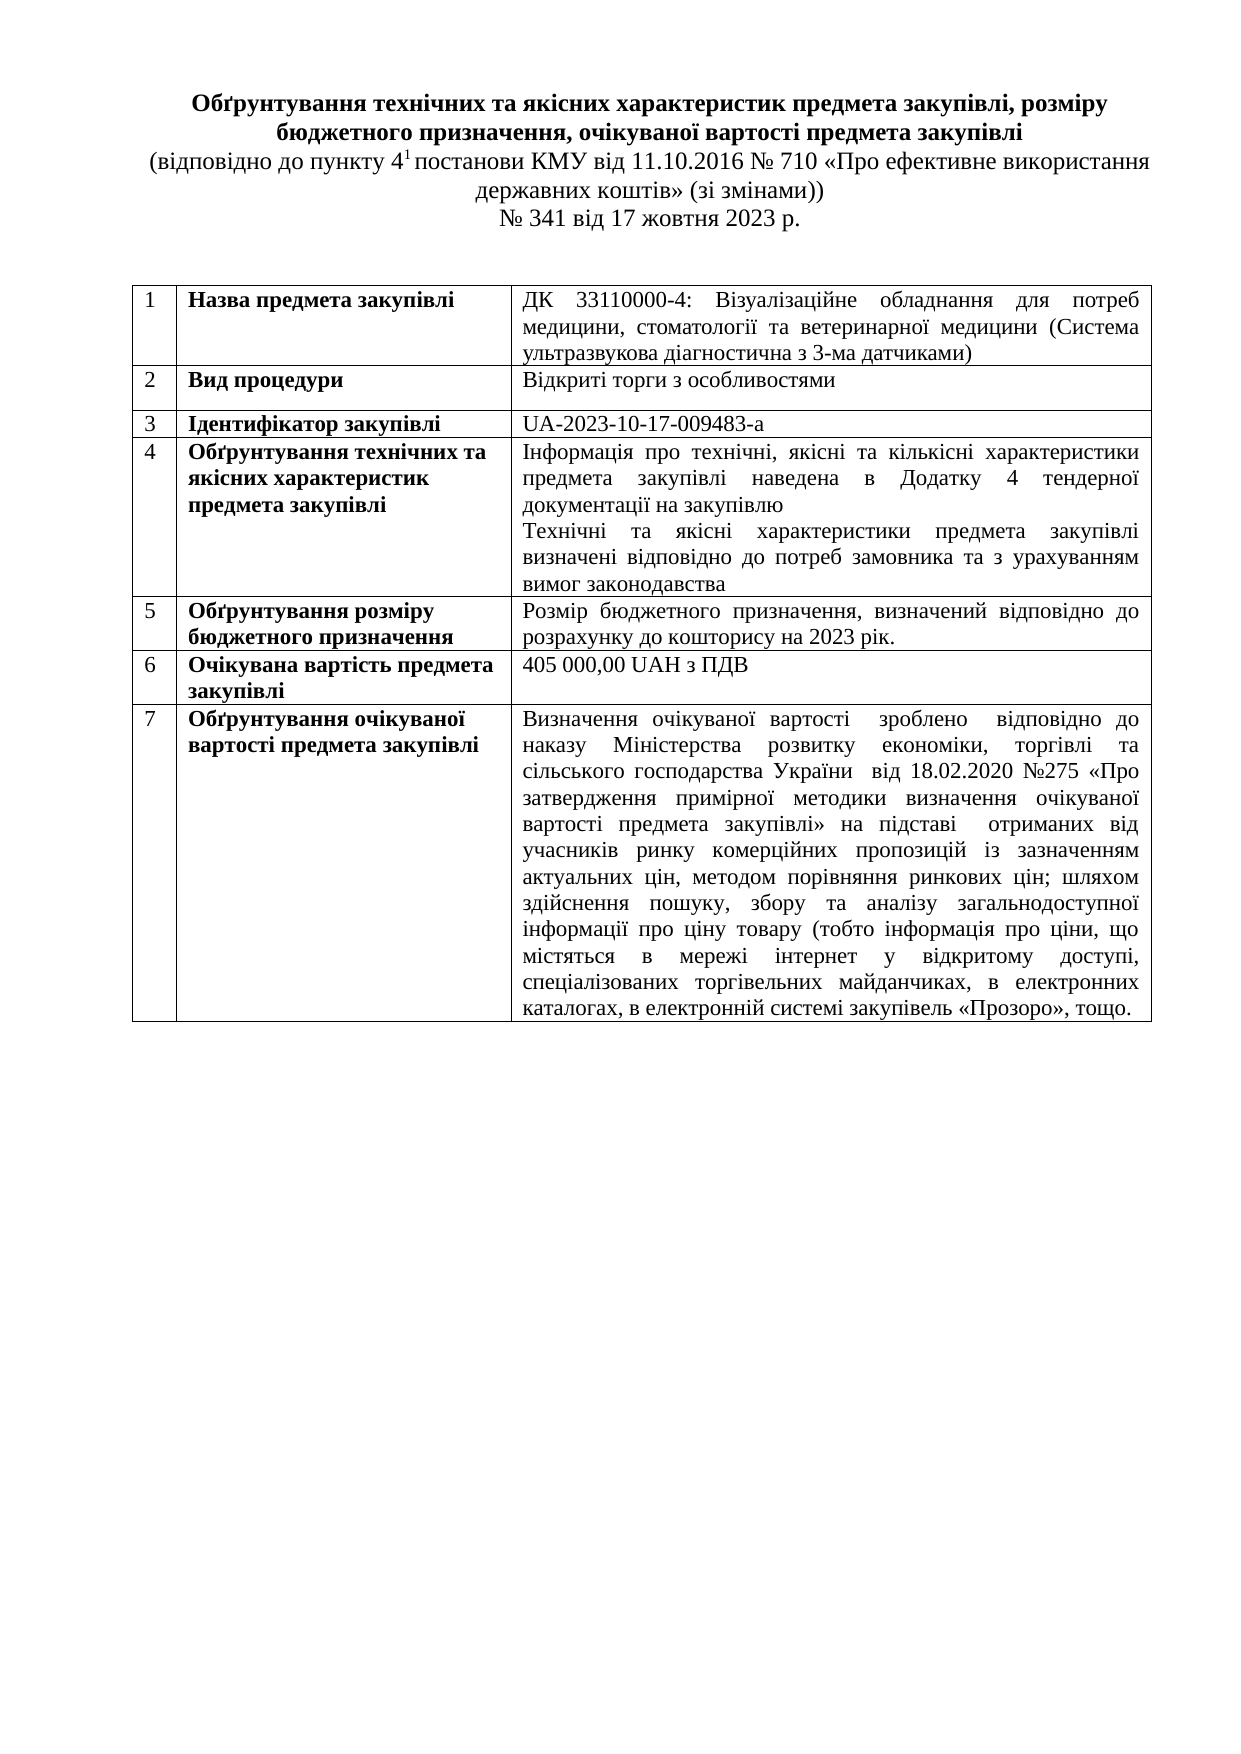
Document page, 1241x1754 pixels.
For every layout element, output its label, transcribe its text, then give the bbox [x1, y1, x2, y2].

text Обґрунтування технічних та якісних характеристик предмета закупівлі, розміру бюджетного призначення, очікуваної вартості предмета закупівлі [148, 88, 1152, 146]
table_cell 5 [133, 597, 176, 650]
table_cell Очікувана вартість предмета закупівлі [177, 651, 511, 703]
table_cell Вид процедури [177, 366, 511, 409]
table_cell 2 [133, 366, 176, 409]
table_cell UA-2023-10-17-009483-a [512, 411, 1151, 437]
table_cell Обґрунтування технічних та якісних характеристик предмета закупівлі [177, 438, 511, 596]
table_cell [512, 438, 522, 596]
table_header Назва предмета закупівлі [177, 286, 511, 365]
table_cell Обґрунтування розміру бюджетного призначення [177, 597, 511, 650]
table_cell Ідентифікатор закупівлі [177, 411, 511, 437]
table_cell Обґрунтування очікуваної вартості предмета закупівлі [177, 705, 511, 1021]
table_cell 7 [133, 705, 176, 1021]
table_cell 3 [133, 411, 176, 437]
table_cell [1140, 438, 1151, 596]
text (відповідно до пункту 41 постанови КМУ від 11.10.2016 № 710 «Про ефективне використання державних коштів» (зі змінами)) [148, 146, 1152, 203]
text № 341 від 17 жовтня 2023 р. [148, 203, 1152, 232]
table_cell 4 [133, 438, 176, 596]
table_cell Відкриті торги з особливостями [512, 366, 1151, 409]
table_cell Розмір бюджетного призначення, визначений відповідно до розрахунку до кошторису на 2023 рік. [512, 597, 1151, 650]
table_cell 405 000,00 UAH з ПДВ [512, 651, 1151, 703]
table_cell 6 [133, 651, 176, 703]
table_cell Визначення очікуваної вартості зроблено відповідно до наказу Міністерства розвитку економіки, торгівлі та сільського господарства України від 18.02.2020 №275 «Про затвердження примірної методики визначення очікуваної вартості предмета закупівлі» на підставі отриманих від учасників ринку комерційних пропозицій із зазначенням актуальних цін, методом порівняння ринкових цін; шляхом здійснення пошуку, збору та аналізу загальнодоступної інформації про ціну товару (тобто інформація про ціни, що містяться в мережі інтернет у відкритому доступі, спеціалізованих торгівельних майданчиках, в електронних каталогах, в електронній системі закупівель «Прозоро», тощо. [512, 705, 1151, 1021]
table_header ДК 33110000-4: Візуалізаційне обладнання для потреб медицини, стоматології та ветеринарної медицини (Система ультразвукова діагностична з 3-ма датчиками) [512, 286, 1151, 365]
table_header 1 [133, 286, 176, 365]
